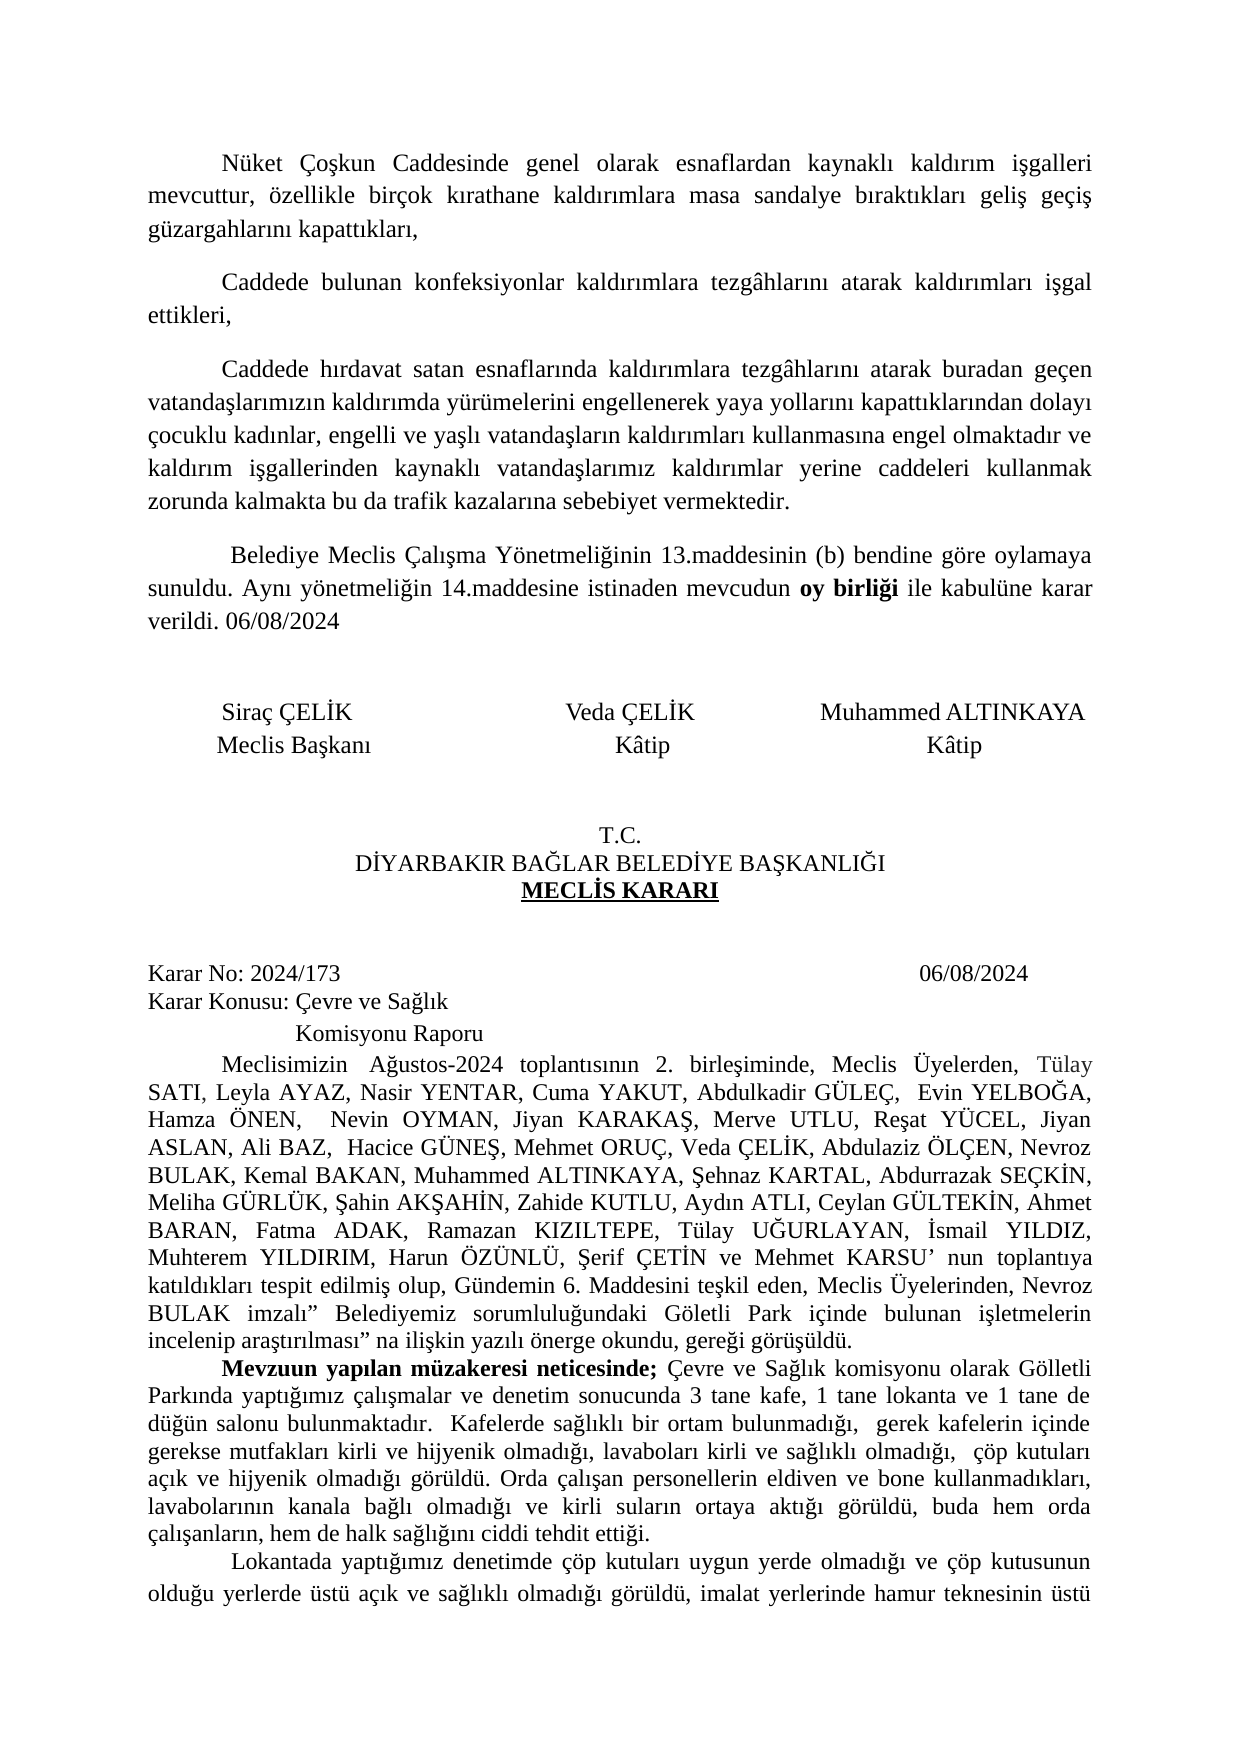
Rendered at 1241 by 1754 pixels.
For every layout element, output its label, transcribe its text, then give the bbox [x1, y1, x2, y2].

text Caddede bulunan konfeksiyonlar kaldırımlara tezgâhlarını atarak kaldırımları işgal ettikleri, [148, 267, 1093, 329]
text Meclisimizin Ağustos-2024 toplantısının 2. birleşiminde, Meclis Üyelerden, Tülay SATI, Leyla AYAZ, Nasir YENTAR, Cuma YAKUT, Abdulkadir GÜLEÇ, Evin YELBOĞA, Hamza ÖNEN, Nevin OYMAN, Jiyan KARAKAŞ, Merve UTLU, Reşat YÜCEL, Jiyan ASLAN, Ali BAZ, Hacice GÜNEŞ, Mehmet ORUÇ, Veda ÇELİK, Abdulaziz ÖLÇEN, Nevroz BULAK, Kemal BAKAN, Muhammed ALTINKAYA, Şehnaz KARTAL, Abdurrazak SEÇKİN, Meliha GÜRLÜK, Şahin AKŞAHİN, Zahide KUTLU, Aydın ATLI, Ceylan GÜLTEKİN, Ahmet BARAN, Fatma ADAK, Ramazan KIZILTEPE, Tülay UĞURLAYAN, İsmail YILDIZ, Muhterem YILDIRIM, Harun ÖZÜNLÜ, Şerif ÇETİN ve Mehmet KARSU’ nun toplantıya katıldıkları tespit edilmiş olup, Gündemin 6. Maddesini teşkil eden, Meclis Üyelerinden, Nevroz BULAK imzalı” Belediyemiz sorumluluğundaki Göletli Park içinde bulunan işletmelerin incelenip araştırılması” na ilişkin yazılı önerge okundu, gereği görüşüldü. [148, 1050, 1093, 1354]
text DİYARBAKIR BAĞLAR BELEDİYE BAŞKANLIĞI [148, 849, 1093, 876]
text Mevzuun yapılan müzakeresi neticesinde; Çevre ve Sağlık komisyonu olarak Gölletli Parkında yaptığımız çalışmalar ve denetim sonucunda 3 tane kafe, 1 tane lokanta ve 1 tane de düğün salonu bulunmaktadır. Kafelerde sağlıklı bir ortam bulunmadığı, gerek kafelerin içinde gerekse mutfakları kirli ve hijyenik olmadığı, lavaboları kirli ve sağlıklı olmadığı, çöp kutuları açık ve hijyenik olmadığı görüldü. Orda çalışan personellerin eldiven ve bone kullanmadıkları, lavabolarının kanala bağlı olmadığı ve kirli suların ortaya aktığı görüldü, buda hem orda çalışanların, hem de halk sağlığını ciddi tehdit ettiği. [148, 1354, 1093, 1547]
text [148, 1547, 1093, 1606]
text MECLİS KARARI [148, 876, 1093, 904]
text Karar No: 2024/173 06/08/2024 [148, 959, 1093, 987]
text Belediye Meclis Çalışma Yönetmeliğinin 13.maddesinin (b) bendine göre oylamaya sunuldu. Aynı yönetmeliğin 14.maddesine istinaden mevcudun oy birliği ile kabulüne karar verildi. 06/08/2024 [148, 540, 1093, 635]
text Caddede hırdavat satan esnaflarında kaldırımlara tezgâhlarını atarak buradan geçen vatandaşlarımızın kaldırımda yürümelerini engellenerek yaya yollarını kapattıklarından dolayı çocuklu kadınlar, engelli ve yaşlı vatandaşların kaldırımları kullanmasına engel olmaktadır ve kaldırım işgallerinden kaynaklı vatandaşlarımız kaldırımlar yerine caddeleri kullanmak zorunda kalmakta bu da trafik kazalarına sebebiyet vermektedir. [148, 354, 1093, 515]
text Komisyonu Raporu [221, 1018, 1093, 1046]
text T.C. [148, 821, 1093, 849]
text Nüket Çoşkun Caddesinde genel olarak esnaflardan kaynaklı kaldırım işgalleri mevcuttur, özellikle birçok kırathane kaldırımlara masa sandalye bıraktıkları geliş geçiş güzargahlarını kapattıkları, [148, 148, 1093, 242]
text Siraç ÇELİK Veda ÇELİK Muhammed ALTINKAYA Meclis Başkanı Kâtip Kâtip [148, 697, 1093, 759]
text Karar Konusu: Çevre ve Sağlık [148, 987, 1093, 1014]
